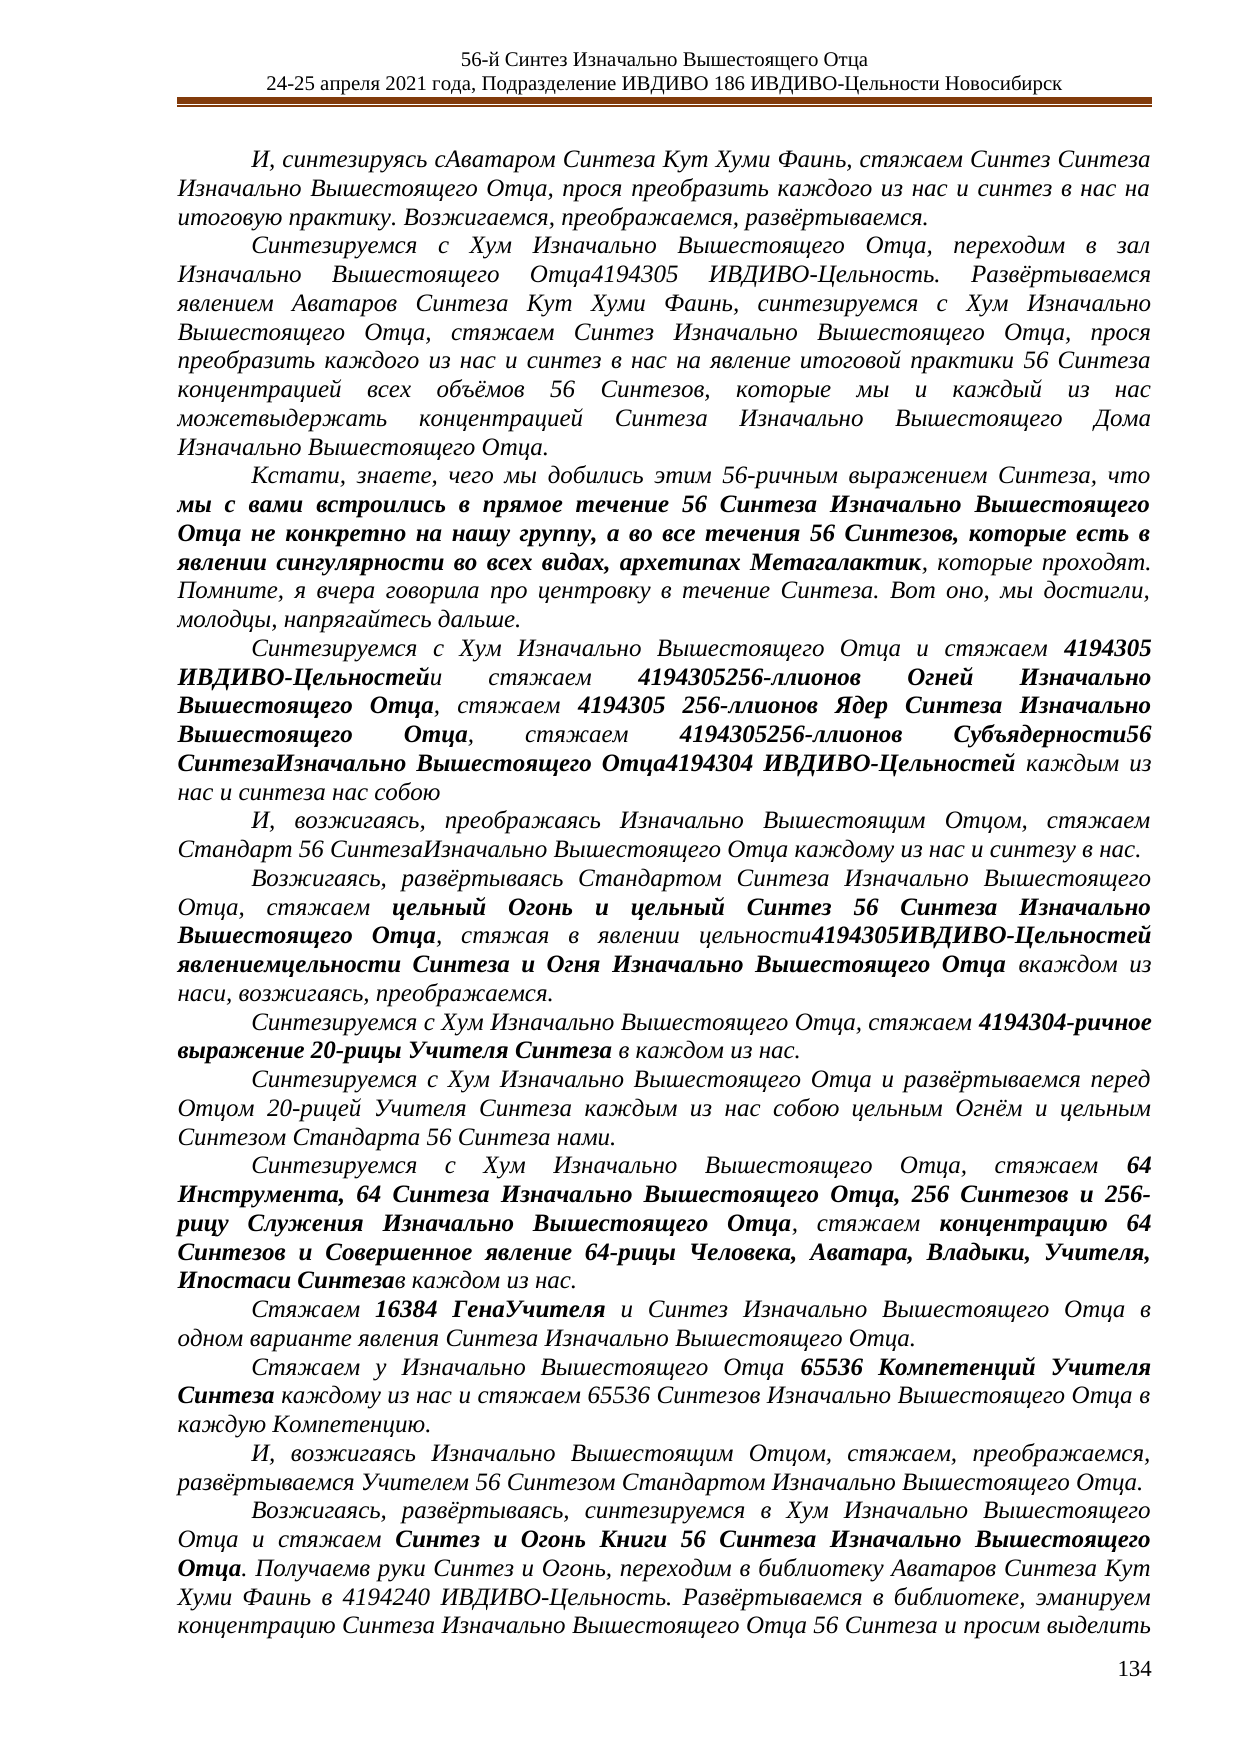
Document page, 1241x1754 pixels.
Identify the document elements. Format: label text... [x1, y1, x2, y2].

text Стяжаем 16384 ГенаУчителя и Синтез Изначально Вышестоящего Отца в одном варианте явления Синтеза Изначально Вышестоящего Отца. [177, 1294, 1152, 1352]
text И, возжигаясь Изначально Вышестоящим Отцом, стяжаем, преображаемся, развёртываемся Учителем 56 Синтезом Стандартом Изначально Вышестоящего Отца. [177, 1438, 1152, 1496]
text Синтезируемся с Хум Изначально Вышестоящего Отца, стяжаем 64 Инструмента, 64 Синтеза Изначально Вышестоящего Отца, 256 Синтезов и 256-рицу Служения Изначально Вышестоящего Отца, стяжаем концентрацию 64 Синтезов и Совершенное явление 64-рицы Человека, Аватара, Владыки, Учителя, Ипостаси Синтезав каждом из нас. [177, 1151, 1152, 1294]
text Синтезируемся с Хум Изначально Вышестоящего Отца и развёртываемся перед Отцом 20-рицей Учителя Синтеза каждым из нас собою цельным Огнём и цельным Синтезом Стандарта 56 Синтеза нами. [177, 1064, 1152, 1151]
text Синтезируемся с Хум Изначально Вышестоящего Отца и стяжаем 4194305 ИВДИВО-Цельностейи стяжаем 4194305256-ллионов Огней Изначально Вышестоящего Отца, стяжаем 4194305 256-ллионов Ядер Синтеза Изначально Вышестоящего Отца, стяжаем 4194305256-ллионов Субъядерности56 СинтезаИзначально Вышестоящего Отца4194304 ИВДИВО-Цельностей каждым из нас и синтеза нас собою [177, 633, 1152, 806]
text И, синтезируясь сАватаром Синтеза Кут Хуми Фаинь, стяжаем Синтез Синтеза Изначально Вышестоящего Отца, прося преобразить каждого из нас и синтез в нас на итоговую практику. Возжигаемся, преображаемся, развёртываемся. [177, 144, 1152, 231]
text Синтезируемся с Хум Изначально Вышестоящего Отца, переходим в зал Изначально Вышестоящего Отца4194305 ИВДИВО-Цельность. Развёртываемся явлением Аватаров Синтеза Кут Хуми Фаинь, синтезируемся с Хум Изначально Вышестоящего Отца, стяжаем Синтез Изначально Вышестоящего Отца, прося преобразить каждого из нас и синтез в нас на явление итоговой практики 56 Синтеза концентрацией всех объёмов 56 Синтезов, которые мы и каждый из нас можетвыдержать концентрацией Синтеза Изначально Вышестоящего Дома Изначально Вышестоящего Отца. [177, 231, 1152, 461]
text Стяжаем у Изначально Вышестоящего Отца 65536 Компетенций Учителя Синтеза каждому из нас и стяжаем 65536 Синтезов Изначально Вышестоящего Отца в каждую Компетенцию. [177, 1352, 1152, 1438]
text Кстати, знаете, чего мы добились этим 56-ричным выражением Синтеза, что мы с вами встроились в прямое течение 56 Синтеза Изначально Вышестоящего Отца не конкретно на нашу группу, а во все течения 56 Синтезов, которые есть в явлении сингулярности во всех видах, архетипах Метагалактик, которые проходят. Помните, я вчера говорила про центровку в течение Синтеза. Вот оно, мы достигли, молодцы, напрягайтесь дальше. [177, 461, 1152, 633]
text Синтезируемся с Хум Изначально Вышестоящего Отца, стяжаем 4194304-ричное выражение 20-рицы Учителя Синтеза в каждом из нас. [177, 1007, 1152, 1064]
text И, возжигаясь, преображаясь Изначально Вышестоящим Отцом, стяжаем Стандарт 56 СинтезаИзначально Вышестоящего Отца каждому из нас и синтезу в нас. [177, 806, 1152, 863]
text Возжигаясь, развёртываясь Стандартом Синтеза Изначально Вышестоящего Отца, стяжаем цельный Огонь и цельный Синтез 56 Синтеза Изначально Вышестоящего Отца, стяжая в явлении цельности4194305ИВДИВО-Цельностей явлениемцельности Синтеза и Огня Изначально Вышестоящего Отца вкаждом из наси, возжигаясь, преображаемся. [177, 863, 1152, 1007]
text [177, 1496, 1152, 1639]
